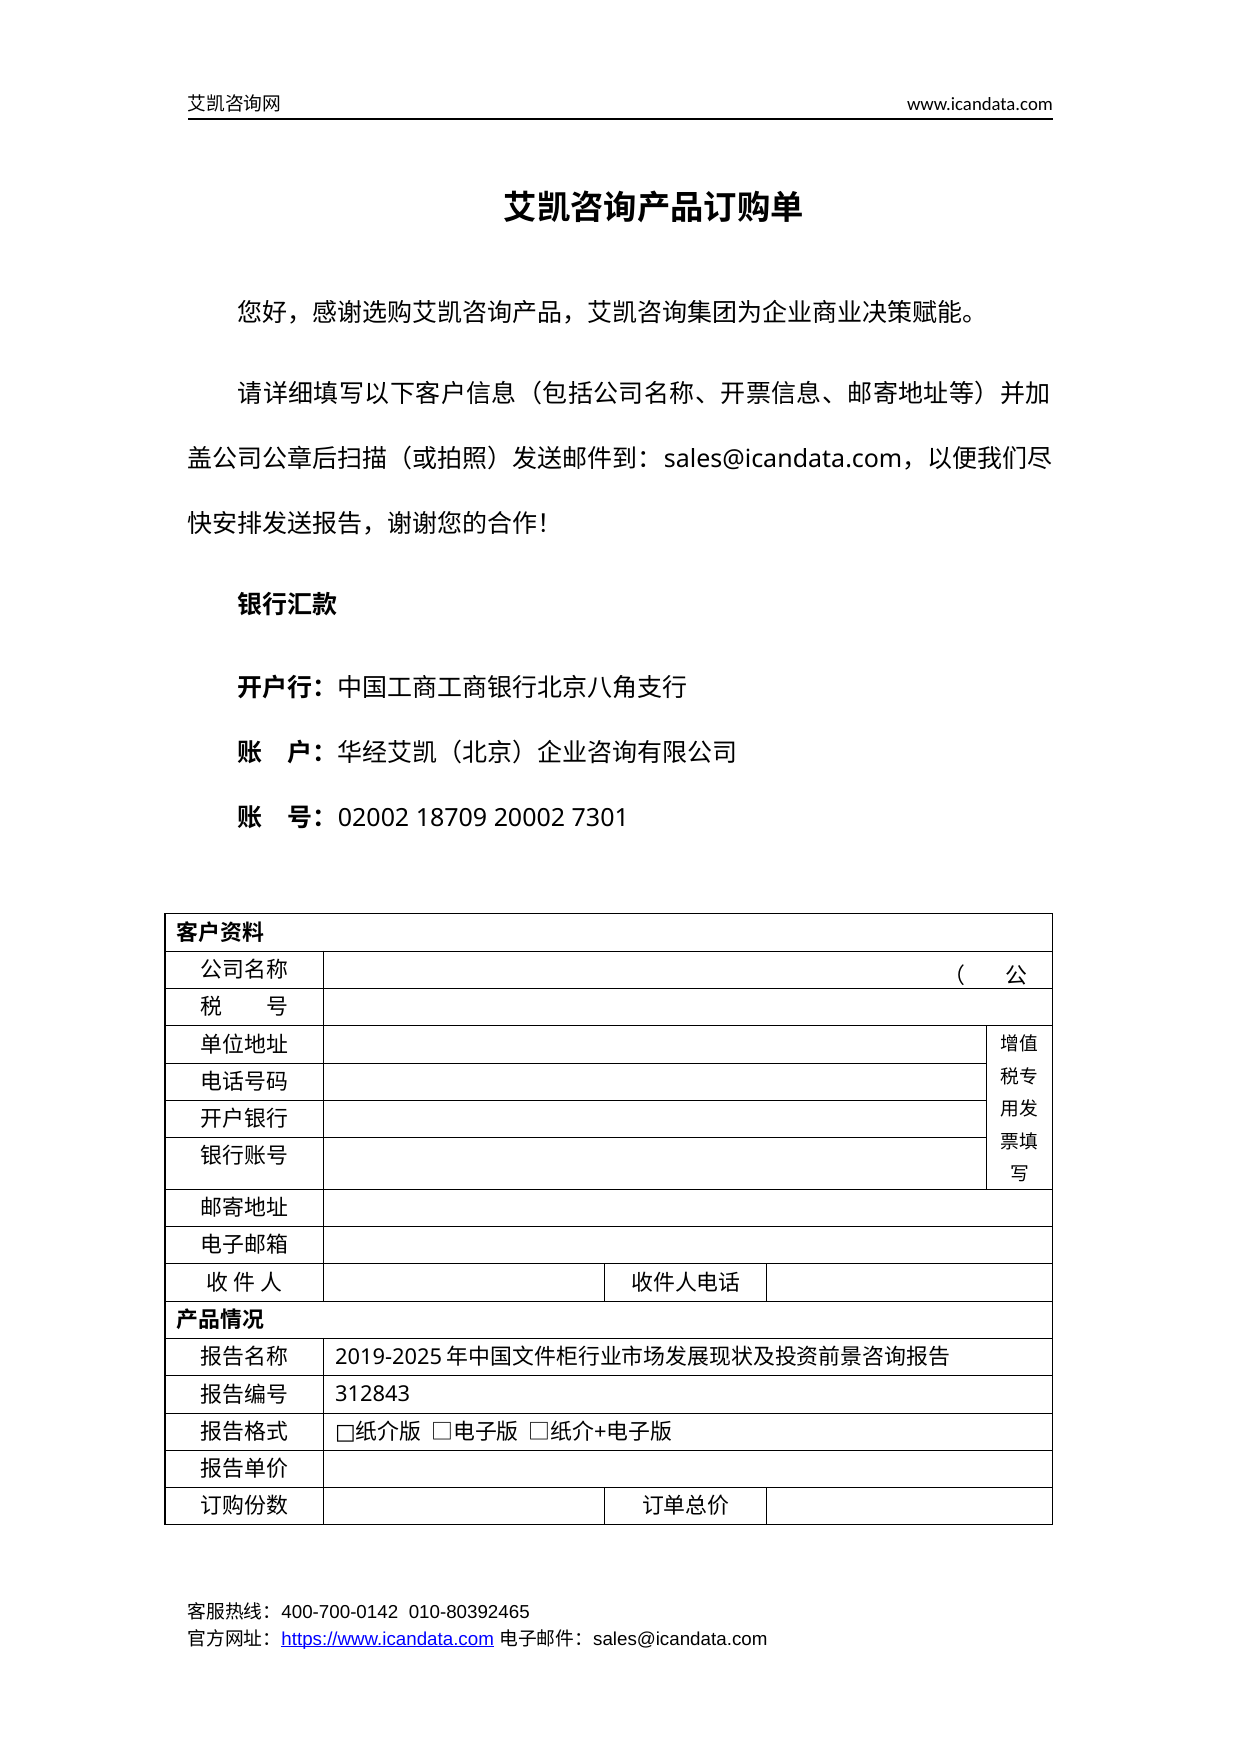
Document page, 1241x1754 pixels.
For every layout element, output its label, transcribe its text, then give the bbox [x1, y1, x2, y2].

table_cell [324, 1227, 1052, 1263]
table_header 客户资料 [166, 914, 1052, 951]
table_cell 增值税专用发票填写 [987, 1026, 1052, 1189]
table_cell [767, 1264, 1052, 1301]
table_cell 银行账号 [166, 1138, 323, 1189]
text 银行汇款 [187, 570, 1053, 635]
table_cell 报告编号 [166, 1376, 323, 1412]
table_cell 订购份数 [166, 1488, 323, 1524]
text 请详细填写以下客户信息（包括公司名称、开票信息、邮寄地址等）并加盖公司公章后扫描（或拍照）发送邮件到：sales@icandata.com，以便我们尽快安排发送报告，谢谢您的合作！ [187, 359, 1053, 554]
table_cell 报告单价 [166, 1451, 323, 1487]
table_cell [324, 1138, 986, 1189]
table_cell 公司名称 [166, 952, 323, 988]
table_cell 开户银行 [166, 1101, 323, 1137]
table_cell [767, 1488, 1052, 1524]
table_cell [324, 989, 1052, 1025]
table_cell 电话号码 [166, 1064, 323, 1100]
table_cell [324, 1451, 1052, 1487]
text 开户行：中国工商工商银行北京八角支行 [187, 653, 1053, 718]
table_cell □纸介版 □电子版 □纸介+电子版 [324, 1414, 1052, 1450]
table_cell [324, 1026, 986, 1062]
table_cell 收 件 人 [166, 1264, 323, 1301]
text 账 户：华经艾凯（北京）企业咨询有限公司 [187, 718, 1053, 783]
table_cell [324, 952, 1052, 988]
table_cell [324, 1190, 1052, 1226]
table_cell 电子邮箱 [166, 1227, 323, 1263]
table_cell 收件人电话 [605, 1264, 766, 1301]
text 艾凯咨询产品订购单 [187, 172, 1053, 237]
table_cell 2019-2025年中国文件柜行业市场发展现状及投资前景咨询报告 [324, 1339, 1052, 1375]
text 您好，感谢选购艾凯咨询产品，艾凯咨询集团为企业商业决策赋能。 [187, 278, 1053, 343]
table_cell 报告格式 [166, 1414, 323, 1450]
table_cell 订单总价 [605, 1488, 766, 1524]
text 账 号：02002 18709 20002 7301 [187, 783, 1053, 848]
table_cell 税 号 [166, 989, 323, 1025]
table_cell [324, 1064, 986, 1100]
table_cell 单位地址 [166, 1026, 323, 1062]
table_cell [324, 1264, 604, 1301]
table_cell 产品情况 [166, 1302, 1052, 1338]
table_cell 邮寄地址 [166, 1190, 323, 1226]
table_cell [324, 1488, 604, 1524]
table_cell 报告名称 [166, 1339, 323, 1375]
table_cell 312843 [324, 1376, 1052, 1412]
table_cell [324, 1101, 986, 1137]
